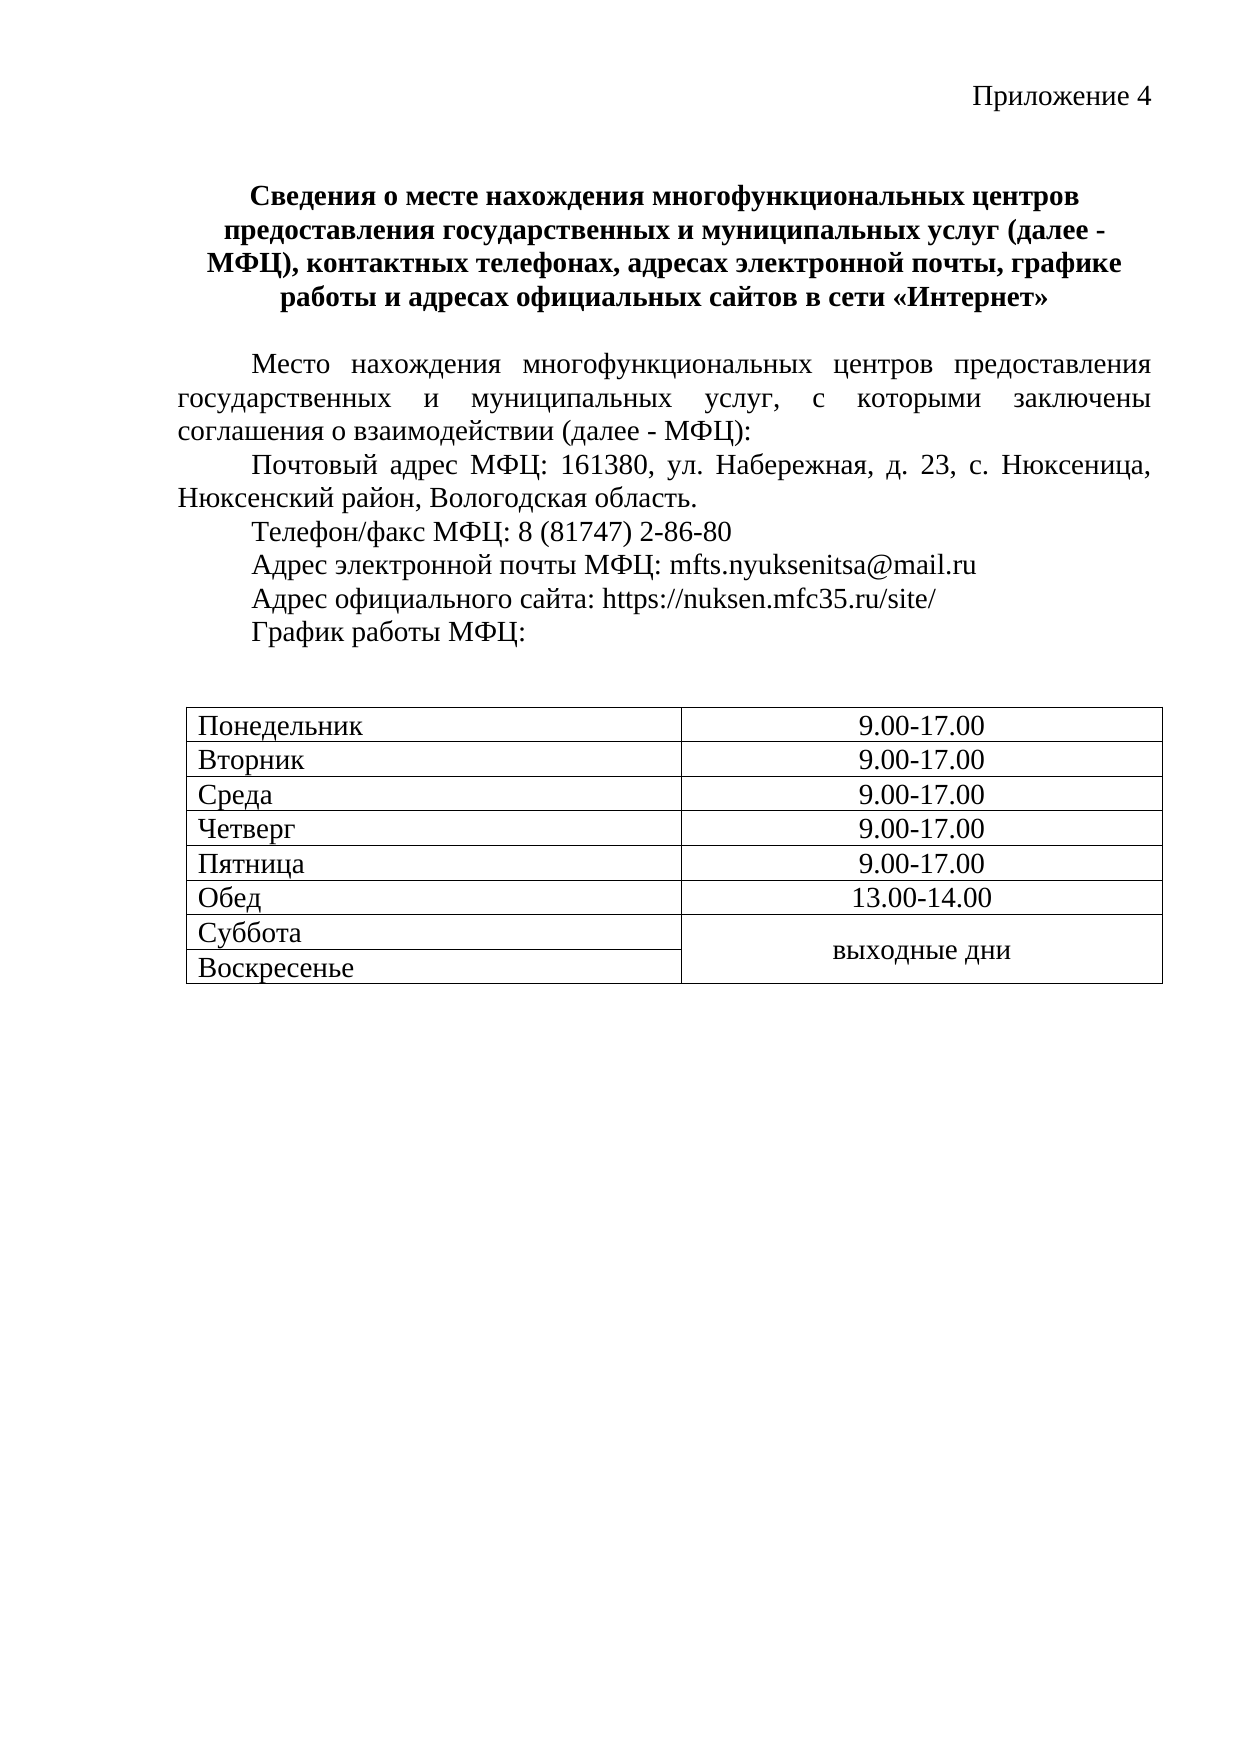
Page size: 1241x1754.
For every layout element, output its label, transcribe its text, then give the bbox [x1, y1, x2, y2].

table_cell 9.00-17.00 [682, 777, 1162, 810]
table_cell Четверг [187, 811, 681, 845]
text График работы МФЦ: [177, 614, 1152, 648]
text Место нахождения многофункциональных центров предоставления государственных и муниципальных услуг, с которыми заключены соглашения о взаимодействии (далее - МФЦ): [177, 346, 1152, 447]
text Адрес электронной почты МФЦ: mfts.nyuksenitsa@mail.ru [177, 547, 1152, 581]
table_header Понедельник [187, 708, 681, 741]
table_cell Пятница [187, 846, 681, 879]
table_cell Воскресенье [187, 950, 681, 983]
text Почтовый адрес МФЦ: 161380, ул. Набережная, д. 23, с. Нюксеница, Нюксенский район, Вологодская область. [177, 447, 1152, 514]
text Адрес официального сайта: https://nuksen.mfc35.ru/site/ [177, 581, 1152, 614]
table_cell Среда [187, 777, 681, 810]
table_cell 9.00-17.00 [682, 742, 1162, 776]
table_cell Обед [187, 881, 681, 914]
text Приложение 4 [177, 78, 1152, 111]
text Телефон/факс МФЦ: 8 (81747) 2-86-80 [177, 514, 1152, 547]
table_header 9.00-17.00 [682, 708, 1162, 741]
table_cell 9.00-17.00 [682, 811, 1162, 845]
table_cell выходные дни [682, 915, 1162, 983]
table_cell 9.00-17.00 [682, 846, 1162, 879]
table_cell Вторник [187, 742, 681, 776]
table_cell 13.00-14.00 [682, 881, 1162, 914]
table_cell Суббота [187, 915, 681, 949]
text Сведения о месте нахождения многофункциональных центров предоставления государственных и муниципальных услуг (далее - МФЦ), контактных телефонах, адресах электронной почты, графике работы и адресах официальных сайтов в сети «Интернет» [177, 178, 1152, 313]
